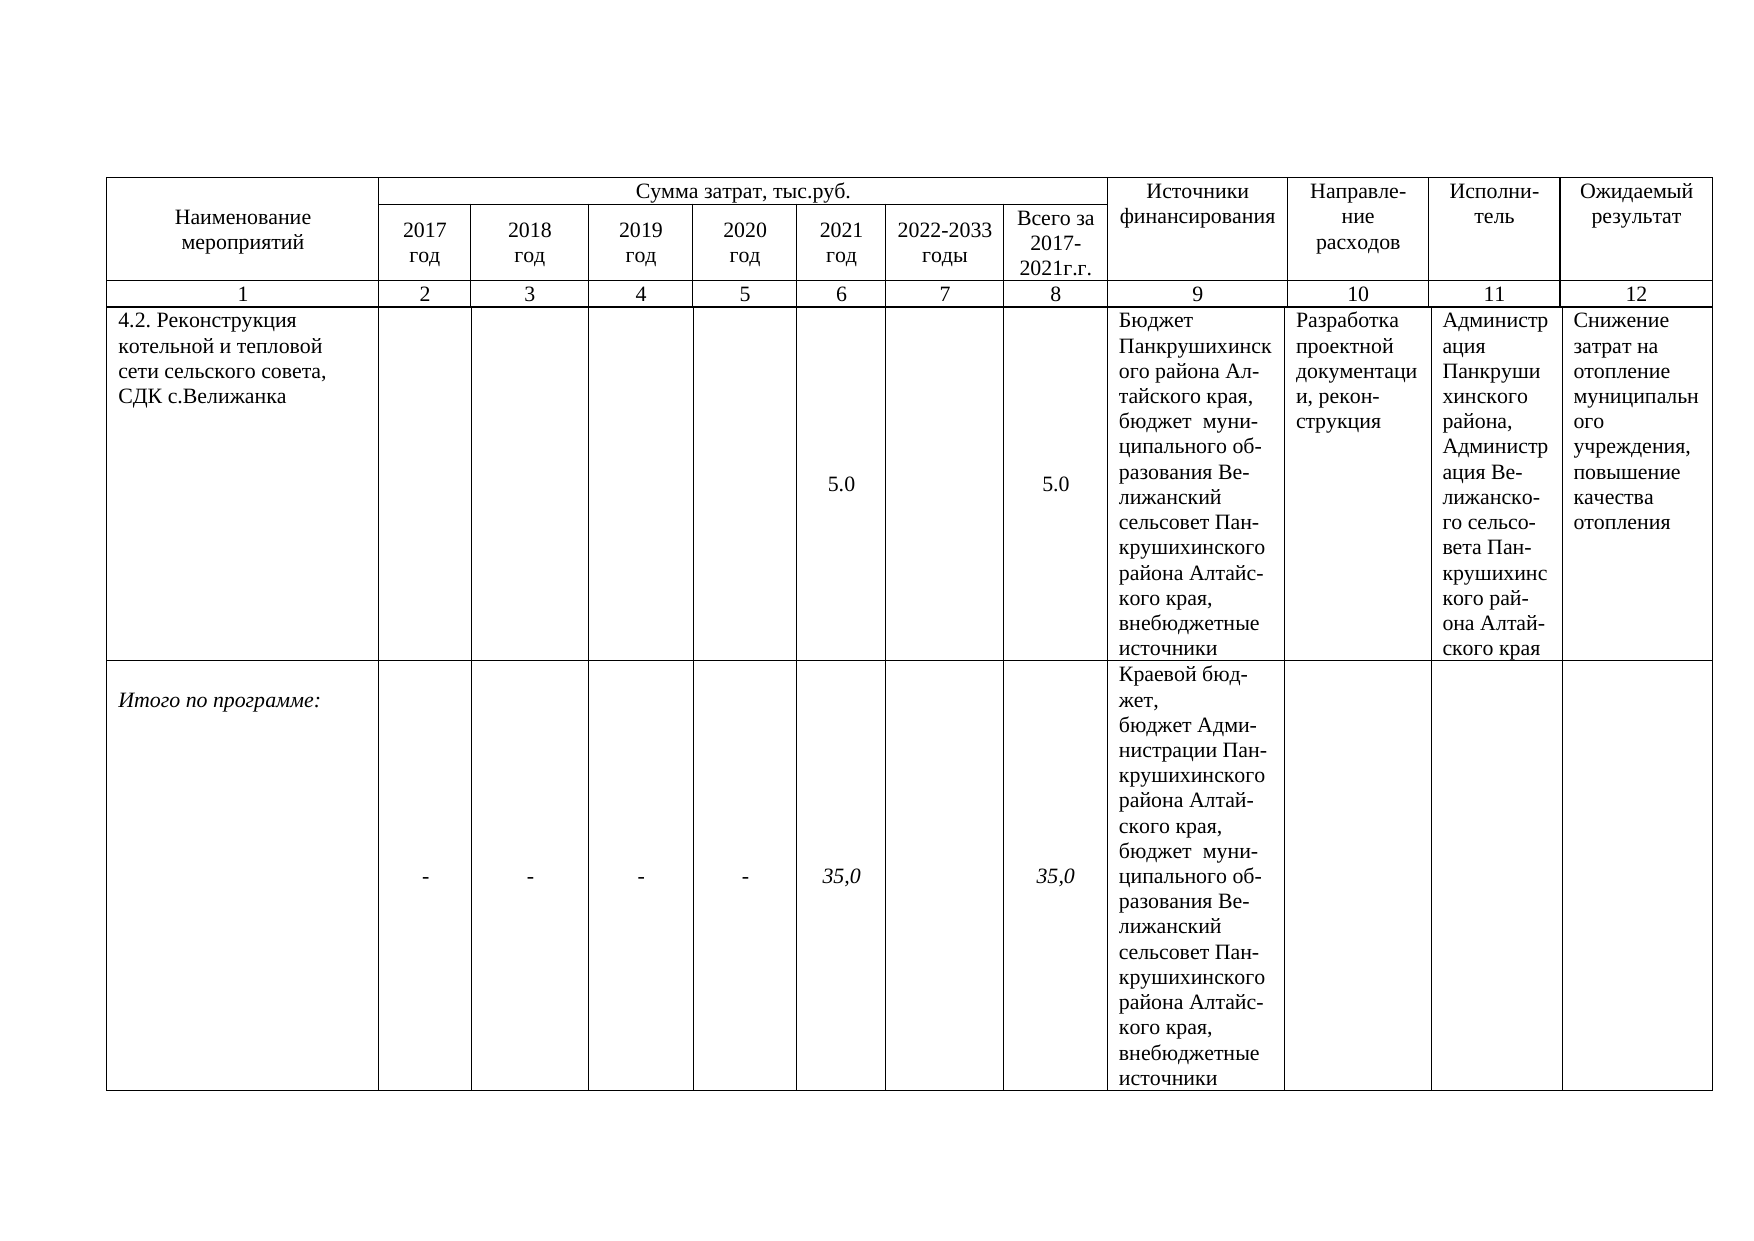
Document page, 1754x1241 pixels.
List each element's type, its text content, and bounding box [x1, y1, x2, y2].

table_cell [1563, 661, 1712, 1090]
table_cell 2 [379, 281, 470, 306]
table_cell - [379, 661, 471, 1090]
table_cell 2019 год [589, 205, 692, 280]
table_cell Администрация Панкрушихинского района, Администрация Ве-лижанско-го сельсо-вета Пан-крушихинского рай-она Алтай-ского края [1432, 308, 1562, 660]
table_cell 4 [589, 281, 692, 306]
table_cell 2020 год [693, 205, 796, 280]
table_cell 5.0 [1004, 308, 1107, 660]
table_cell [1285, 661, 1431, 1090]
table_cell Итого по программе: [107, 661, 378, 1090]
table_cell 2022-2033 годы [886, 205, 1003, 280]
table_cell Снижение затрат на отопление муниципального учреждения, повышение качества отопления [1563, 308, 1712, 660]
table_header Ожидаемый результат [1561, 178, 1712, 280]
table_cell 4.2. Реконструкция котельной и тепловой сети сельского совета, СДК с.Велижанка [107, 308, 378, 660]
table_cell 2018 год [471, 205, 588, 280]
table_cell 2021 год [797, 205, 885, 280]
table_cell 12 [1561, 281, 1712, 306]
table_cell [886, 661, 1003, 1090]
table_cell Бюджет Панкрушихинского района Ал-тайского края, бюджет муни-ципального об-разования Ве-лижанский сельсовет Пан-крушихинского района Алтайс-кого края, внебюджетные источники [1108, 308, 1284, 660]
table_header Сумма затрат, тыс.руб. [379, 178, 1107, 203]
table_cell 35,0 [1004, 661, 1107, 1090]
table_cell 5 [693, 281, 796, 306]
table_cell 3 [471, 281, 588, 306]
table_cell 1 [107, 281, 378, 306]
table_header Исполни-тель [1429, 178, 1559, 280]
table_cell 2017 год [379, 205, 470, 280]
table_cell - [472, 661, 588, 1090]
table_cell 11 [1429, 281, 1559, 306]
table_cell Всего за 2017-2021г.г. [1004, 205, 1107, 280]
table_cell [472, 308, 588, 660]
table_cell [694, 308, 796, 660]
table_cell Разработка проектной документации, рекон-струкция [1285, 308, 1431, 660]
table_cell [886, 308, 1003, 660]
table_cell [1432, 661, 1562, 1090]
table_cell 7 [886, 281, 1003, 306]
table_header Направле-ние расходов [1288, 178, 1428, 280]
table_cell [589, 308, 693, 660]
table_cell 8 [1004, 281, 1107, 306]
table_cell 35,0 [797, 661, 885, 1090]
table_header Источники финансирования [1108, 178, 1287, 280]
table_cell - [694, 661, 796, 1090]
table_header Наименование мероприятий [107, 178, 378, 280]
table_cell 6 [797, 281, 885, 306]
table_cell 9 [1108, 281, 1287, 306]
table_cell 5.0 [797, 308, 885, 660]
table_cell Краевой бюд-жет, бюджет Адми-нистрации Пан-крушихинского района Алтай-ского края, бюджет муни-ципального об-разования Ве-лижанский сельсовет Пан-крушихинского района Алтайс-кого края, внебюджетные источники [1108, 661, 1284, 1090]
table_cell 10 [1288, 281, 1428, 306]
table_cell [379, 308, 471, 660]
table_cell - [589, 661, 693, 1090]
